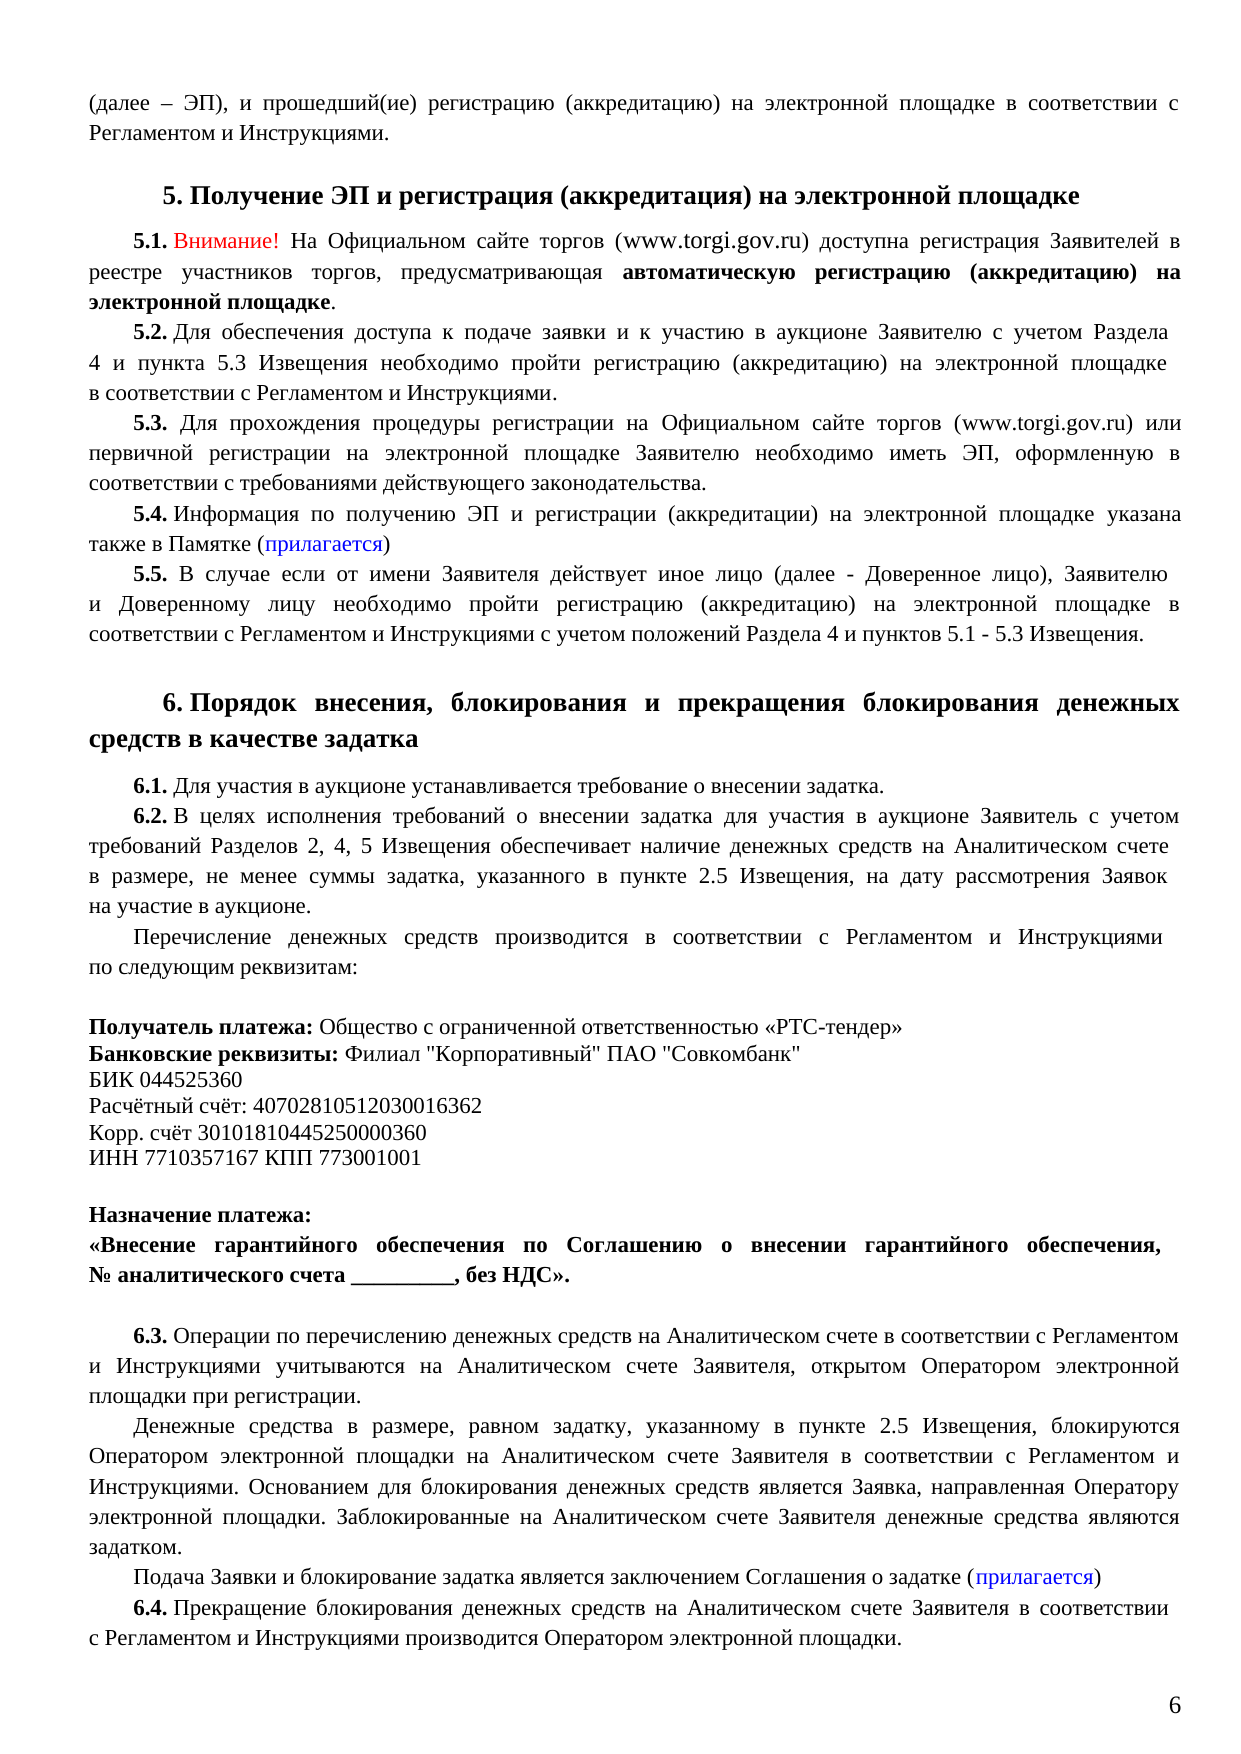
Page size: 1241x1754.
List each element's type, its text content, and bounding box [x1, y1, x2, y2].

text 6.2. В целях исполнения требований о внесении задатка для участия в аукционе Заявитель с учетом требований Разделов 2, 4, 5 Извещения обеспечивает наличие денежных средств на Аналитическом счете в размере, не менее суммы задатка, указанного в пункте 2.5 Извещения, на дату рассмотрения Заявок на участие в аукционе. [89, 802, 1181, 919]
text Подача Заявки и блокирование задатка является заключением Соглашения о задатке (прилагается) [89, 1563, 1181, 1590]
text 5.1. Внимание! На Официальном сайте торгов (www.torgi.gov.ru) доступна регистрация Заявителей в реестре участников торгов, предусматривающая автоматическую регистрацию (аккредитацию) на электронной площадке. [89, 225, 1181, 314]
text 6.4. Прекращение блокирования денежных средств на Аналитическом счете Заявителя в соответствии с Регламентом и Инструкциями производится Оператором электронной площадки. [89, 1593, 1181, 1650]
text «Внесение гарантийного обеспечения по Соглашению о внесении гарантийного обеспечения, № аналитического счета _________, без НДС». [89, 1231, 1181, 1288]
text Назначение платежа: [89, 1201, 1181, 1227]
text 5.2. Для обеспечения доступа к подаче заявки и к участию в аукционе Заявителю с учетом Раздела 4 и пункта 5.3 Извещения необходимо пройти регистрацию (аккредитацию) на электронной площадке в соответствии с Регламентом и Инструкциями. [89, 318, 1181, 405]
text 5.4. Информация по получению ЭП и регистрации (аккредитации) на электронной площадке указана также в Памятке (прилагается) [89, 500, 1181, 556]
text 6.3. Операции по перечислению денежных средств на Аналитическом счете в соответствии с Регламентом и Инструкциями учитываются на Аналитическом счете Заявителя, открытом Оператором электронной площадки при регистрации. [89, 1322, 1181, 1408]
text ИНН 7710357167 КПП 773001001 [89, 1145, 1181, 1171]
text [89, 89, 1181, 145]
text 5.5. В случае если от имени Заявителя действует иное лицо (далее - Доверенное лицо), Заявителю и Доверенному лицу необходимо пройти регистрацию (аккредитацию) на электронной площадке в соответствии с Регламентом и Инструкциями с учетом положений Раздела 4 и пунктов 5.1 - 5.3 Извещения. [89, 560, 1181, 647]
text Денежные средства в размере, равном задатку, указанному в пункте 2.5 Извещения, блокируются Оператором электронной площадки на Аналитическом счете Заявителя в соответствии с Регламентом и Инструкциями. Основанием для блокирования денежных средств является Заявка, направленная Оператору электронной площадки. Заблокированные на Аналитическом счете Заявителя денежные средства являются задатком. [89, 1412, 1181, 1559]
text Перечисление денежных средств производится в соответствии с Регламентом и Инструкциями по следующим реквизитам: [89, 923, 1181, 979]
subtitle 5. Получение ЭП и регистрация (аккредитация) на электронной площадке [89, 179, 1181, 210]
text 6. Порядок внесения, блокирования и прекращения блокирования денежных средств в качестве задатка [89, 686, 1181, 753]
text БИК 044525360 [89, 1066, 1181, 1092]
text Расчётный счёт: 40702810512030016362 [89, 1092, 1181, 1119]
text Корр. счёт 30101810445250000360 [89, 1119, 1181, 1145]
text Получатель платежа: Общество с ограниченной ответственностью «РТС-тендер» [89, 1013, 1181, 1040]
text Банковские реквизиты: Филиал "Корпоративный" ПАО "Совкомбанк" [89, 1040, 1181, 1066]
text 5.3. Для прохождения процедуры регистрации на Официальном сайте торгов (www.torgi.gov.ru) или первичной регистрации на электронной площадке Заявителю необходимо иметь ЭП, оформленную в соответствии с требованиями действующего законодательства. [89, 409, 1181, 496]
text 6.1. Для участия в аукционе устанавливается требование о внесении задатка. [89, 772, 1181, 798]
